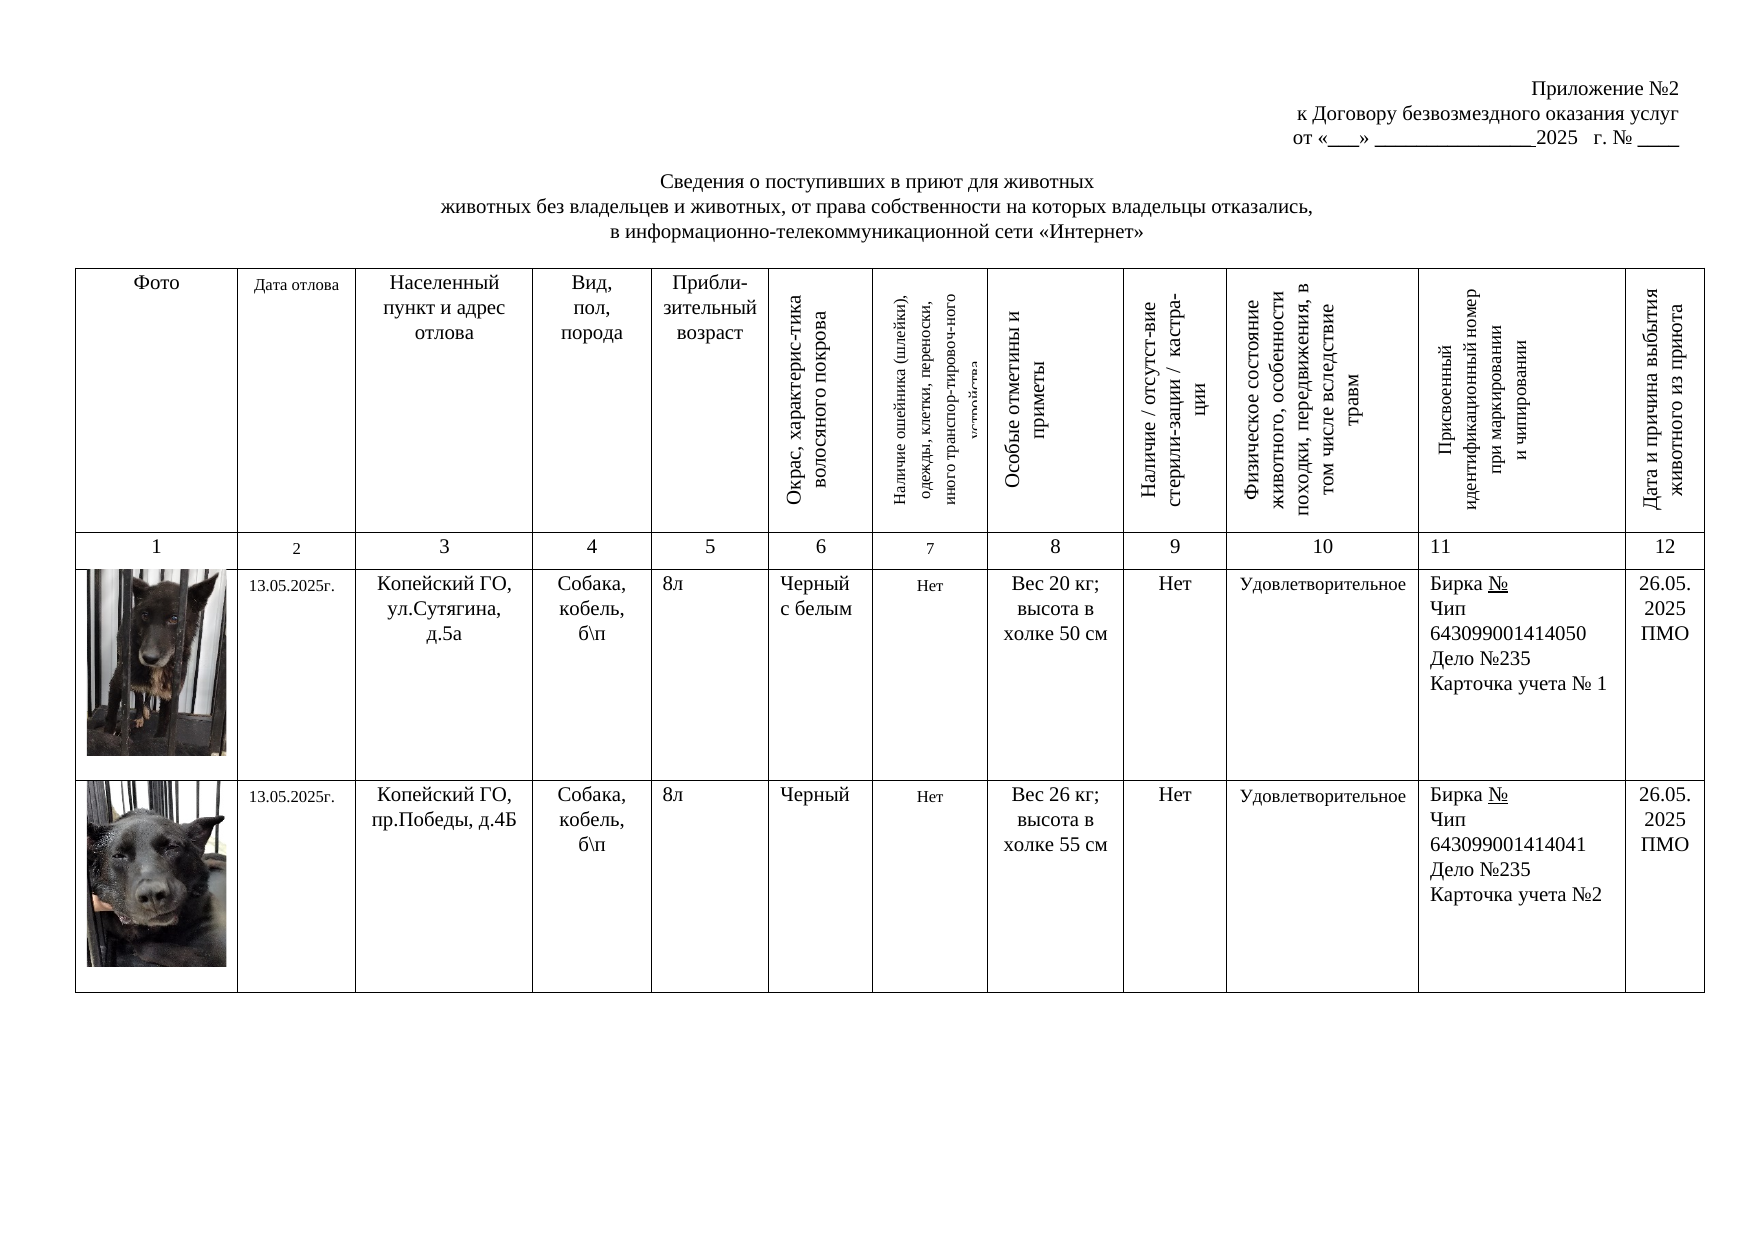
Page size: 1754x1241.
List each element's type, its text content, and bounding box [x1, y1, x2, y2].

table_cell [76, 781, 237, 992]
table_cell [76, 570, 237, 780]
table_header Дата и причина выбытия животного из приюта [1626, 269, 1704, 532]
table_header Населенный пункт и адрес отлова [356, 269, 532, 532]
table_cell 26.05.2025ПМО [1626, 781, 1704, 992]
table_cell Бирка № Чип 643099001414050 Дело №235 Карточка учета № 1 [1419, 570, 1625, 780]
table_header Прибли-зительный возраст [652, 269, 768, 532]
table_cell 13.05.2025г. [238, 781, 355, 992]
table_header Присвоенный идентификационный номер при маркировании и чипировании [1419, 269, 1625, 532]
table_cell Нет [873, 570, 987, 780]
table_cell 13.05.2025г. [238, 570, 355, 780]
table_cell 1 [76, 533, 237, 568]
table_cell 7 [873, 533, 987, 568]
table_cell 3 [356, 533, 532, 568]
table_cell Черный [769, 781, 872, 992]
table_cell Удовлетворительное [1227, 570, 1418, 780]
table_cell Удовлетворительное [1227, 781, 1418, 992]
table_cell Нет [1124, 781, 1226, 992]
picture [86, 781, 227, 967]
table_cell Черный с белым [769, 570, 872, 780]
table_cell Собака, кобель, б\п [533, 781, 651, 992]
text Приложение №2 [75, 75, 1679, 100]
table_cell 8л [652, 570, 768, 780]
table_cell Вес 20 кг; высота в холке 50 см [988, 570, 1123, 780]
table_cell 2 [238, 533, 355, 568]
table_header Наличие ошейника (шлейки), одежды, клетки, переноски, иного транспор-тировоч-ного устройства [873, 269, 987, 532]
table_cell 12 [1626, 533, 1704, 568]
table_cell Копейский ГО, пр.Победы, д.4Б [356, 781, 532, 992]
table_cell Бирка № Чип 643099001414041 Дело №235 Карточка учета №2 [1419, 781, 1625, 992]
table_cell 8л [652, 781, 768, 992]
table_cell 9 [1124, 533, 1226, 568]
table_header Наличие / отсутст-вие стерили-зации / кастра-ции [1124, 269, 1226, 532]
text Сведения о поступивших в приют для животных [75, 168, 1679, 193]
table_cell Нет [1124, 570, 1226, 780]
text в информационно-телекоммуникационной сети «Интернет» [75, 218, 1679, 243]
table_cell 4 [533, 533, 651, 568]
table_header Физическое состояние животного, особенности походки, передвижения, в том числе вследствие травм [1227, 269, 1418, 532]
table_cell 10 [1227, 533, 1418, 568]
table_header Окрас, характерис-тика волосяного покрова [769, 269, 872, 532]
table_header Дата отлова [238, 269, 355, 532]
table_cell 11 [1419, 533, 1625, 568]
table_header Вид, пол, порода [533, 269, 651, 532]
table_cell 26.05.2025ПМО [1626, 570, 1704, 780]
table_cell Нет [873, 781, 987, 992]
table_cell 5 [652, 533, 768, 568]
table_cell 8 [988, 533, 1123, 568]
text от «___» _______________ 2025 г. № ____ [75, 125, 1679, 149]
picture [86, 569, 227, 756]
table_cell Собака, кобель, б\п [533, 570, 651, 780]
table_header Особые отметины и приметы [988, 269, 1123, 532]
table_cell Вес 26 кг; высота в холке 55 см [988, 781, 1123, 992]
text к Договору безвозмездного оказания услуг [75, 100, 1679, 125]
text животных без владельцев и животных, от права собственности на которых владельцы отказались, [75, 193, 1679, 218]
table_header Фото [76, 269, 237, 532]
table_cell 6 [769, 533, 872, 568]
table_cell Копейский ГО, ул.Сутягина, д.5а [356, 570, 532, 780]
